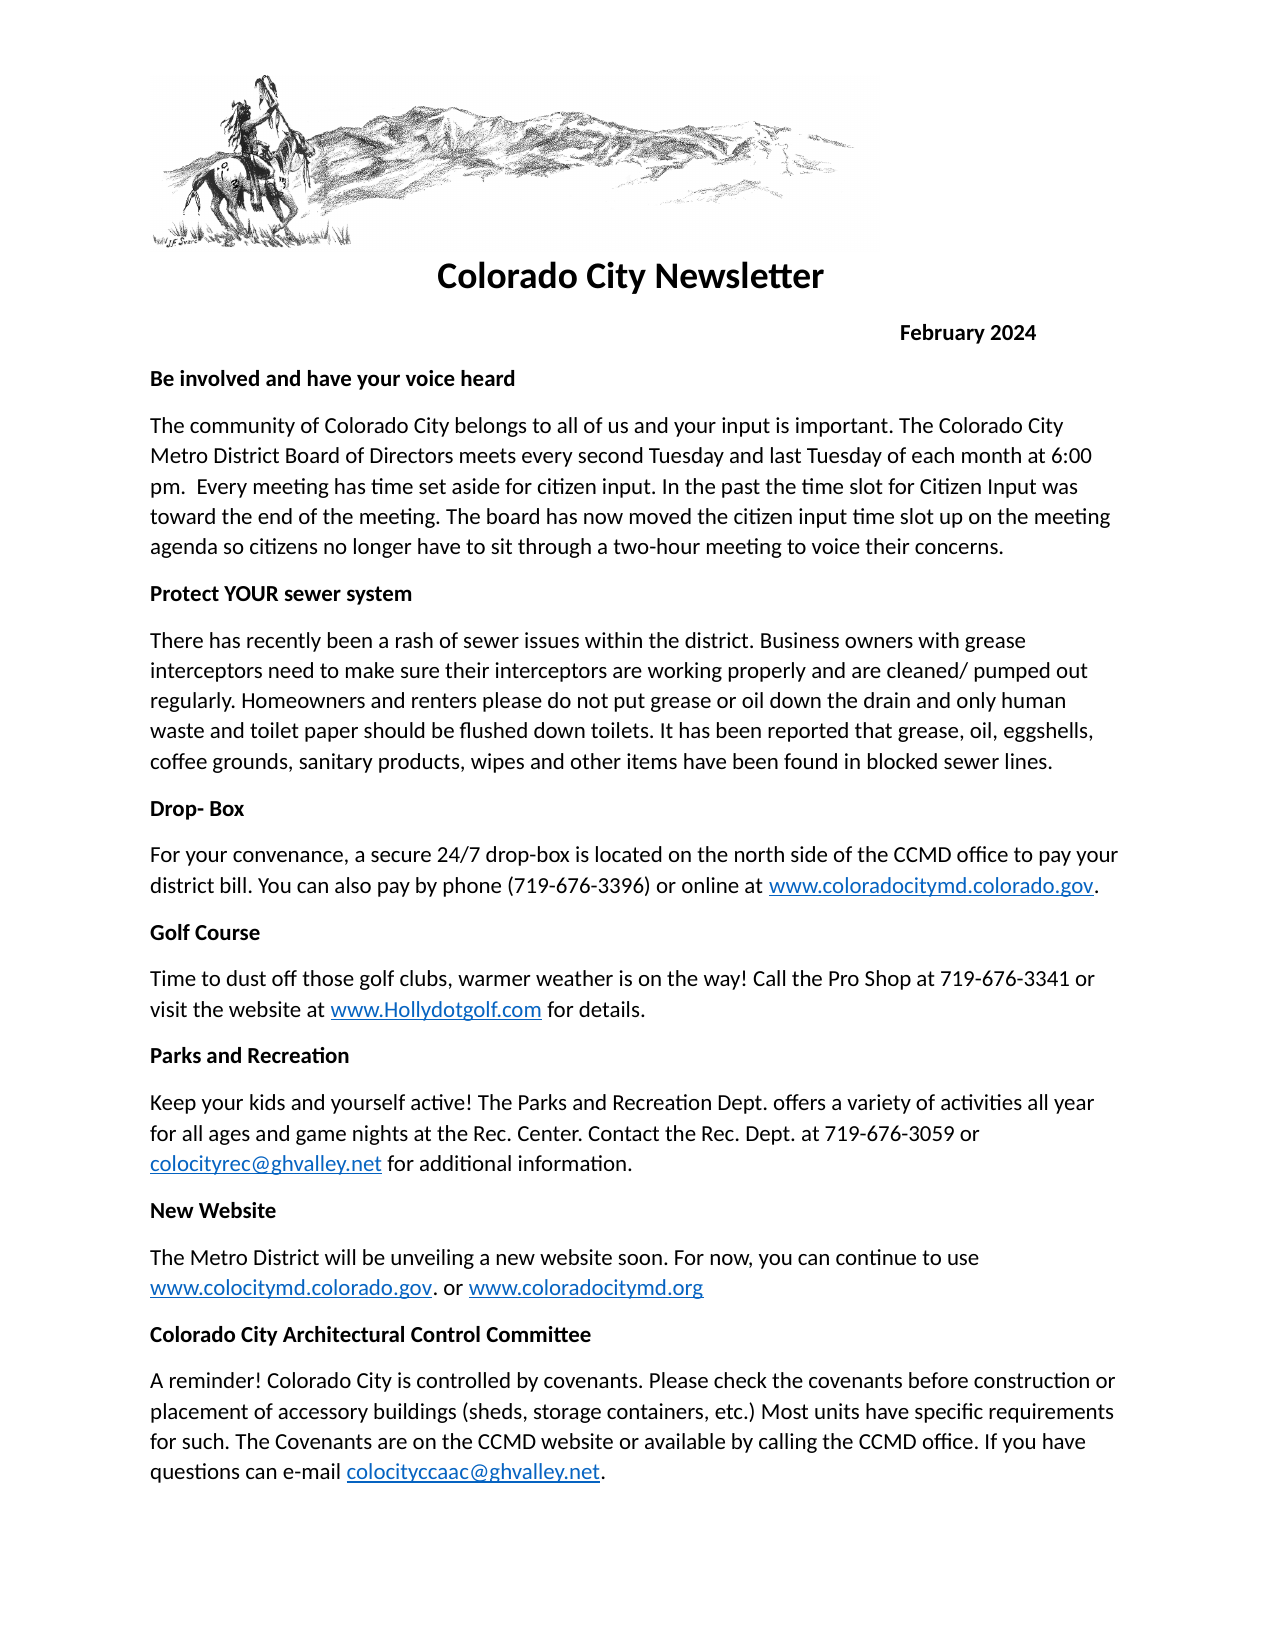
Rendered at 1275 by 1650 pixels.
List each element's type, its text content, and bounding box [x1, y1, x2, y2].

text A reminder! Colorado City is controlled by covenants. Please check the covenants before construction or placement of accessory buildings (sheds, storage containers, etc.) Most units have specific requirements for such. The Covenants are on the CCMD website or available by calling the CCMD office. If you have questions can e-mail colocityccaac@ghvalley.net. [150, 1367, 1125, 1485]
text February 2024 [150, 318, 1125, 346]
picture [150, 75, 880, 252]
text Keep your kids and yourself active! The Parks and Recreation Dept. offers a variety of activities all year for all ages and game nights at the Rec. Center. Contact the Rec. Dept. at 719-676-3059 or colocityrec@ghvalley.net for additional information. [150, 1088, 1125, 1177]
text Drop- Box [150, 794, 1125, 822]
text There has recently been a rash of sewer issues within the district. Business owners with grease interceptors need to make sure their interceptors are working properly and are cleaned/ pumped out regularly. Homeowners and renters please do not put grease or oil down the drain and only human waste and toilet paper should be flushed down toilets. It has been reported that grease, oil, eggshells, coffee grounds, sanitary products, wipes and other items have been found in blocked sewer lines. [150, 626, 1125, 775]
text Golf Course [150, 918, 1125, 946]
text The Metro District will be unveiling a new website soon. For now, you can continue to use www.colocitymd.colorado.gov. or www.coloradocitymd.org [150, 1243, 1125, 1301]
text Colorado City Architectural Control Committee [150, 1320, 1125, 1348]
text Colorado City Newsletter [150, 252, 1125, 297]
text The community of Colorado City belongs to all of us and your input is important. The Colorado City Metro District Board of Directors meets every second Tuesday and last Tuesday of each month at 6:00 pm. Every meeting has time set aside for citizen input. In the past the time slot for Citizen Input was toward the end of the meeting. The board has now moved the citizen input time slot up on the meeting agenda so citizens no longer have to sit through a two-hour meeting to voice their concerns. [150, 411, 1125, 560]
text Parks and Recreation [150, 1042, 1125, 1070]
text For your convenance, a secure 24/7 drop-box is located on the north side of the CCMD office to pay your district bill. You can also pay by phone (719-676-3396) or online at www.coloradocitymd.colorado.gov. [150, 841, 1125, 899]
text Protect YOUR sewer system [150, 579, 1125, 607]
text Time to dust off those golf clubs, warmer weather is on the way! Call the Pro Shop at 719-676-3341 or visit the website at www.Hollydotgolf.com for details. [150, 964, 1125, 1023]
text New Website [150, 1196, 1125, 1224]
text Be involved and have your voice heard [150, 364, 1125, 393]
